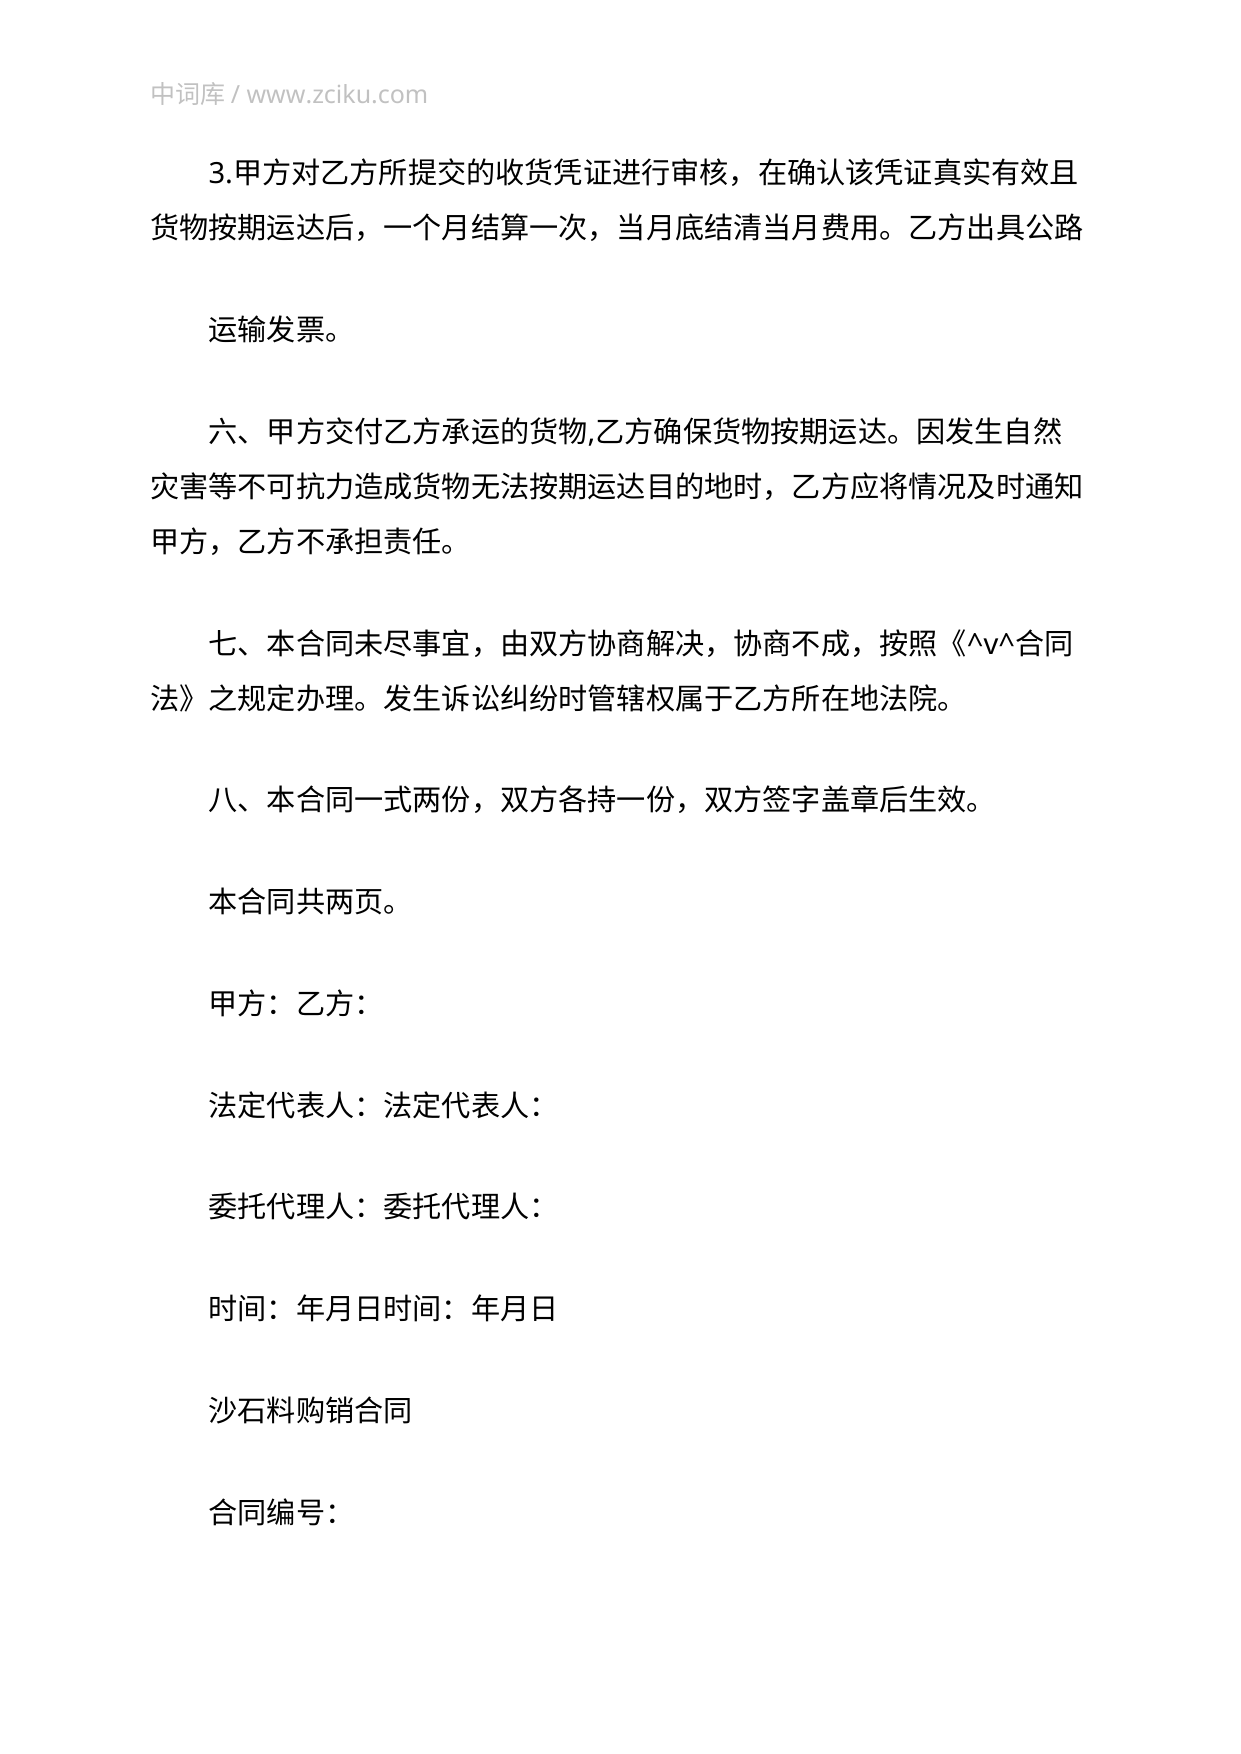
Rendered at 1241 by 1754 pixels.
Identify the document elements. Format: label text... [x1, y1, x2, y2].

text 法定代表人：法定代表人： [150, 1082, 1090, 1124]
text 七、本合同未尽事宜，由双方协商解决，协商不成，按照《^v^合同法》之规定办理。发生诉讼纠纷时管辖权属于乙方所在地法院。 [150, 620, 1090, 717]
text 八、本合同一式两份，双方各持一份，双方签字盖章后生效。 [150, 777, 1090, 819]
text 合同编号： [150, 1489, 1090, 1532]
text 甲方：乙方： [150, 981, 1090, 1023]
text 3.甲方对乙方所提交的收货凭证进行审核，在确认该凭证真实有效且货物按期运达后，一个月结算一次，当月底结清当月费用。乙方出具公路 [150, 150, 1090, 247]
text 六、甲方交付乙方承运的货物,乙方确保货物按期运达。因发生自然灾害等不可抗力造成货物无法按期运达目的地时，乙方应将情况及时通知甲方，乙方不承担责任。 [150, 408, 1090, 561]
text 时间：年月日时间：年月日 [150, 1286, 1090, 1328]
text 运输发票。 [150, 307, 1090, 349]
text 委托代理人：委托代理人： [150, 1184, 1090, 1226]
text 沙石料购销合同 [150, 1388, 1090, 1430]
text 本合同共两页。 [150, 879, 1090, 921]
